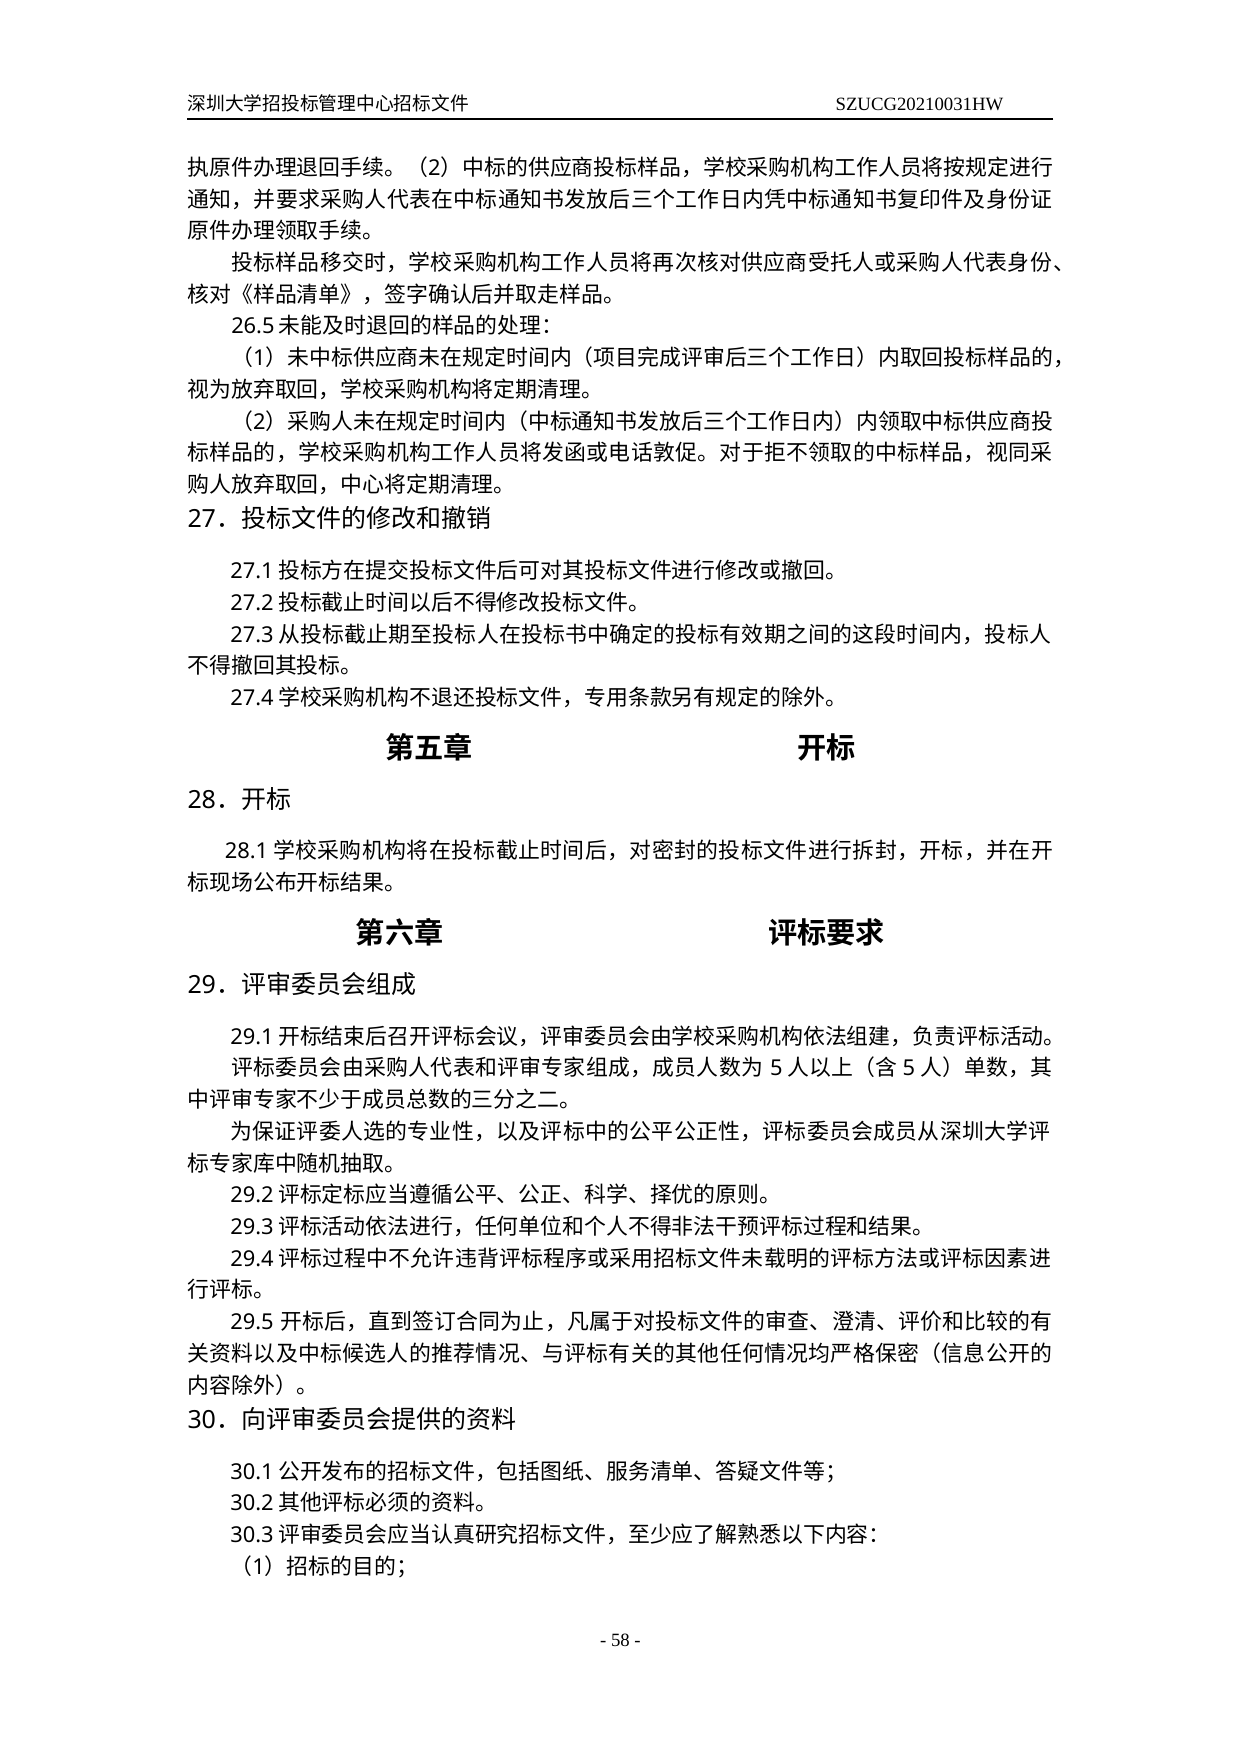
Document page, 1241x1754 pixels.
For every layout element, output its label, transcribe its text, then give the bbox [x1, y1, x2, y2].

text 27.2投标截止时间以后不得修改投标文件。 [187, 585, 1053, 617]
text 30．向评审委员会提供的资料 [187, 1399, 1053, 1436]
text 30.3评审委员会应当认真研究招标文件，至少应了解熟悉以下内容： [187, 1517, 1053, 1549]
text 29．评审委员会组成 [187, 964, 1053, 1001]
text 28．开标 [187, 779, 1053, 815]
text 29.1开标结束后召开评标会议，评审委员会由学校采购机构依法组建，负责评标活动。 [187, 1019, 1053, 1050]
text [187, 150, 1053, 245]
text 27.4学校采购机构不退还投标文件，专用条款另有规定的除外。 [187, 680, 1053, 712]
list 开标 [187, 724, 1053, 767]
text 29.2评标定标应当遵循公平、公正、科学、择优的原则。 [187, 1177, 1053, 1209]
text （1）未中标供应商未在规定时间内（项目完成评审后三个工作日）内取回投标样品的，视为放弃取回，学校采购机构将定期清理。 [187, 340, 1053, 404]
text 26.5未能及时退回的样品的处理： [187, 308, 1053, 340]
list 评标要求 [187, 909, 1053, 952]
text 27.1投标方在提交投标文件后可对其投标文件进行修改或撤回。 [187, 553, 1053, 585]
text 29.4评标过程中不允许违背评标程序或采用招标文件未载明的评标方法或评标因素进行评标。 [187, 1241, 1053, 1304]
text 投标样品移交时，学校采购机构工作人员将再次核对供应商受托人或采购人代表身份、核对《样品清单》，签字确认后并取走样品。 [187, 245, 1053, 308]
text 29.3评标活动依法进行，任何单位和个人不得非法干预评标过程和结果。 [187, 1209, 1053, 1241]
text 28.1学校采购机构将在投标截止时间后，对密封的投标文件进行拆封，开标，并在开标现场公布开标结果。 [187, 833, 1053, 897]
text 27.3从投标截止期至投标人在投标书中确定的投标有效期之间的这段时间内，投标人不得撤回其投标。 [187, 617, 1053, 680]
text 评标委员会由采购人代表和评审专家组成，成员人数为5人以上（含5人）单数，其中评审专家不少于成员总数的三分之二。 [187, 1050, 1053, 1114]
text 为保证评委人选的专业性，以及评标中的公平公正性，评标委员会成员从深圳大学评标专家库中随机抽取。 [187, 1114, 1053, 1177]
text （2）采购人未在规定时间内（中标通知书发放后三个工作日内）内领取中标供应商投标样品的，学校采购机构工作人员将发函或电话敦促。对于拒不领取的中标样品，视同采购人放弃取回，中心将定期清理。 [187, 404, 1053, 499]
text 30.1公开发布的招标文件，包括图纸、服务清单、答疑文件等； [187, 1454, 1053, 1485]
text （1）招标的目的； [187, 1549, 1053, 1581]
text 27．投标文件的修改和撤销 [187, 499, 1053, 535]
text 30.2其他评标必须的资料。 [187, 1485, 1053, 1517]
text 29.5 开标后，直到签订合同为止，凡属于对投标文件的审查、澄清、评价和比较的有关资料以及中标候选人的推荐情况、与评标有关的其他任何情况均严格保密（信息公开的内容除外）。 [187, 1304, 1053, 1399]
